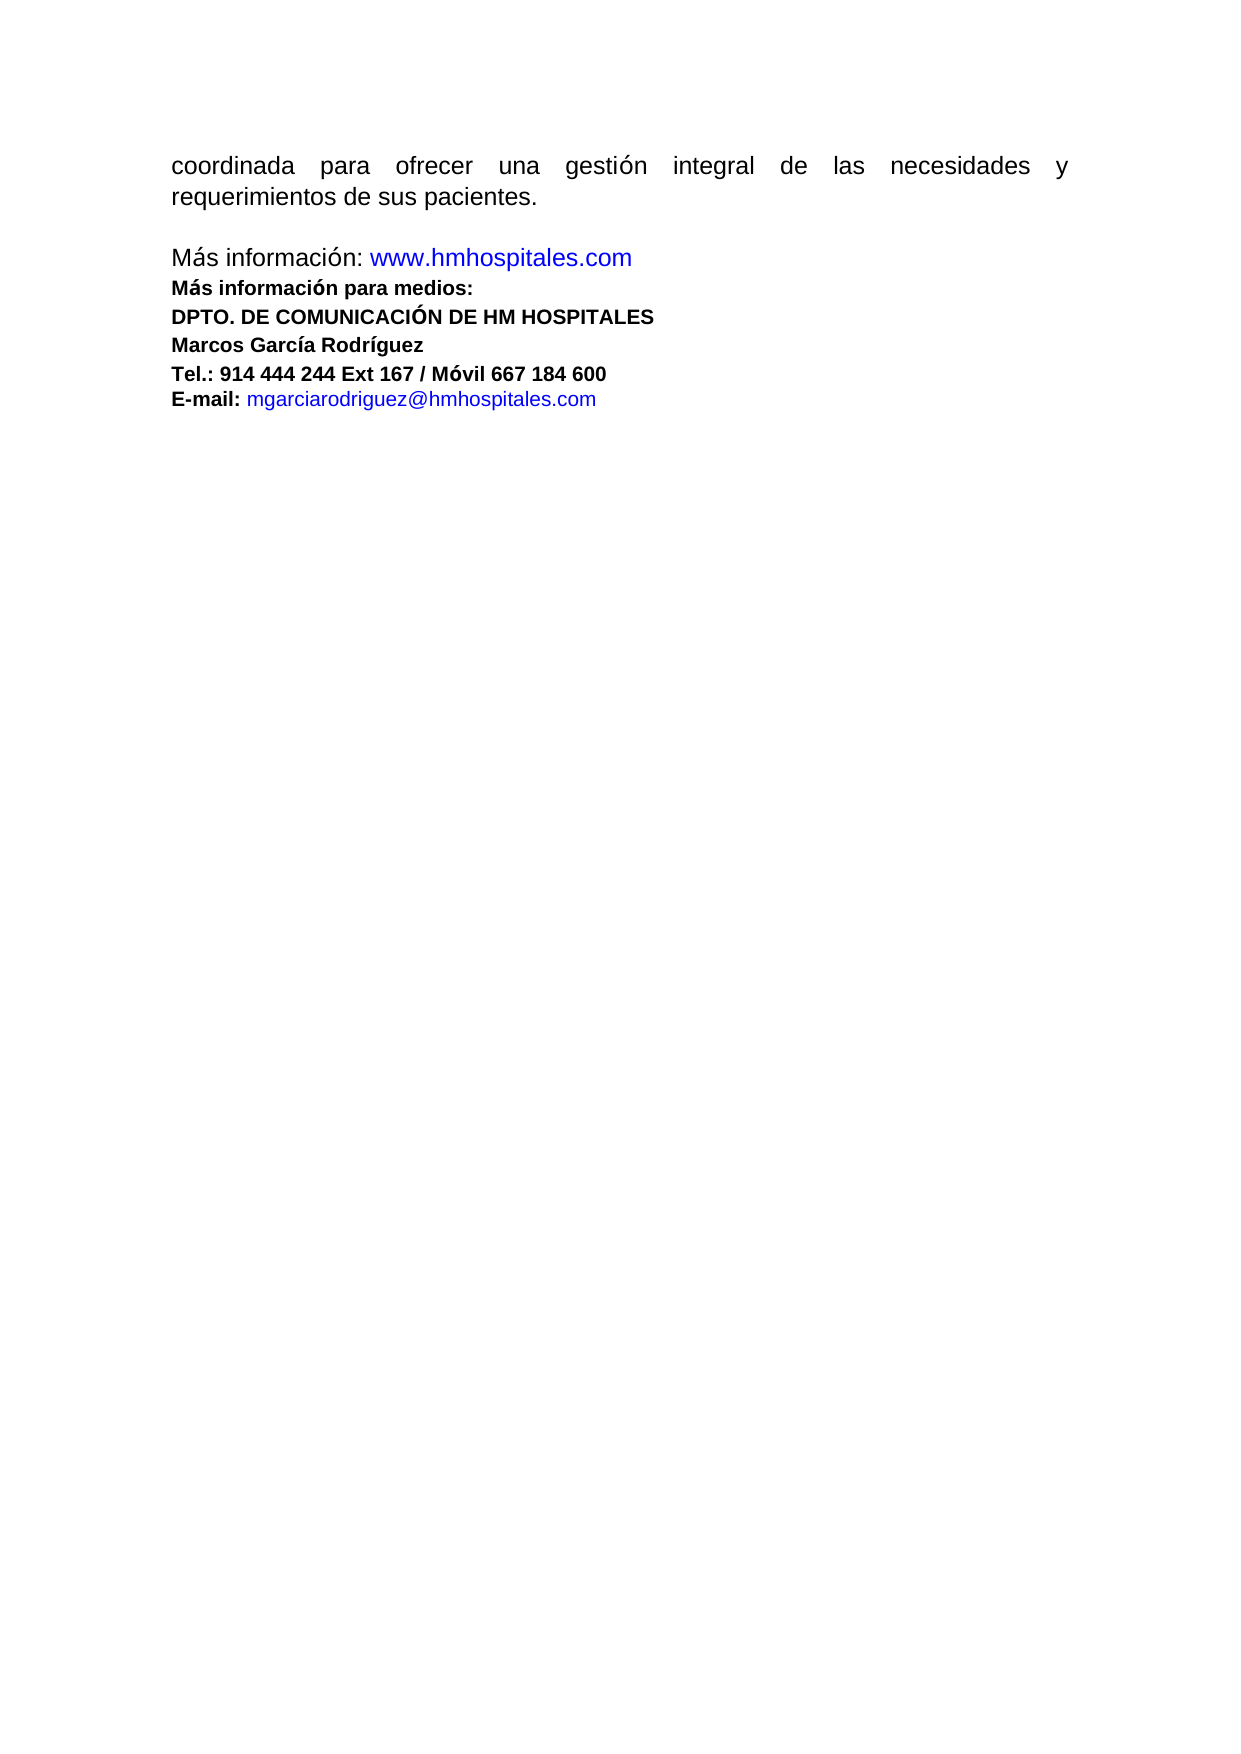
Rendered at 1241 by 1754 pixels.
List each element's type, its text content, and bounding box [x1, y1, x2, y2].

text Más información: www.hmhospitales.com [171, 239, 1069, 273]
text Tel.: 914 444 244 Ext 167 / Móvil 667 184 600 [171, 359, 1069, 387]
text DPTO. DE COMUNICACIÓN DE HM HOSPITALES [171, 302, 1069, 330]
text Marcos García Rodríguez [171, 330, 1069, 359]
text E-mail: mgarciarodriguez@hmhospitales.com [171, 387, 1069, 411]
text Más información para medios: [171, 273, 1069, 302]
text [171, 148, 1069, 211]
